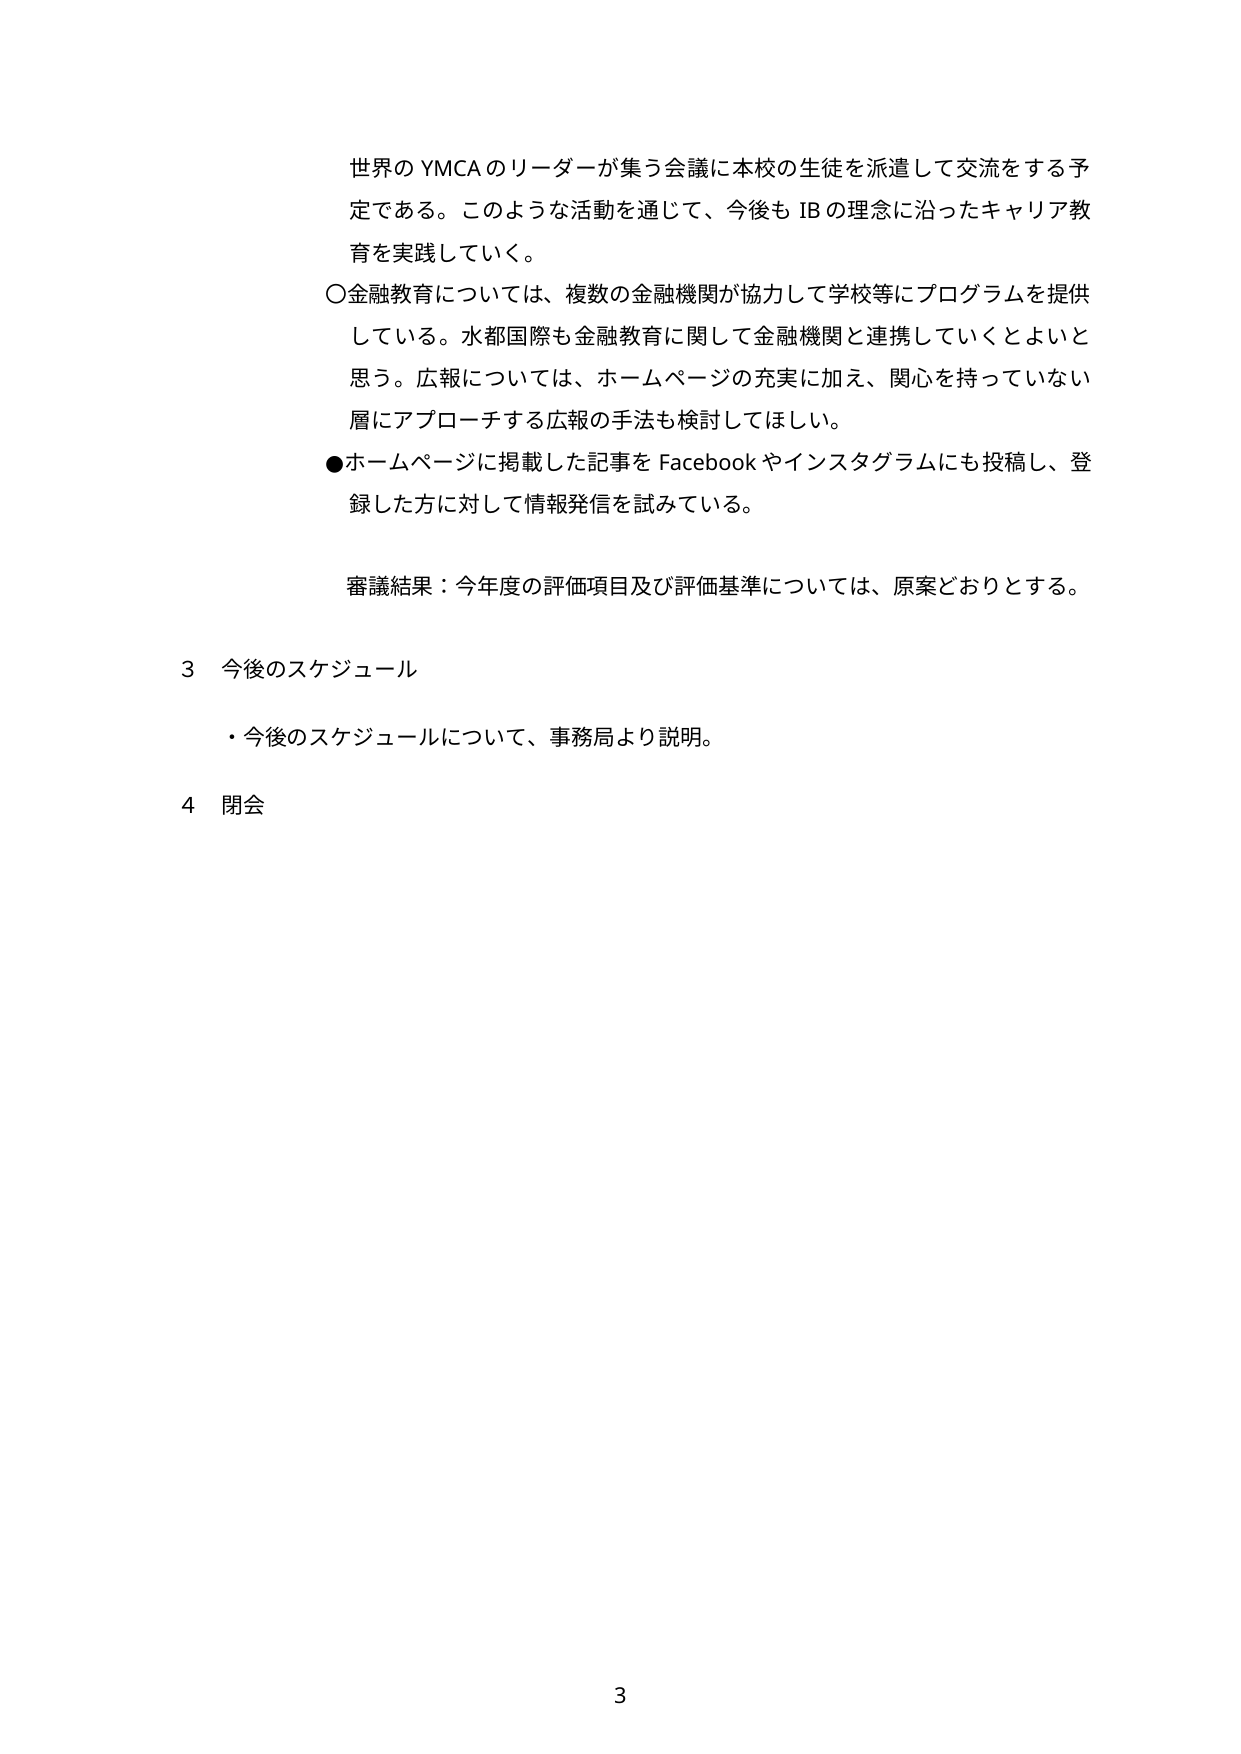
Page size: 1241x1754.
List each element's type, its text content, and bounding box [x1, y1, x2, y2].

text 〇金融教育については、複数の金融機関が協力して学校等にプログラムを提供している。水都国際も金融教育に関して金融機関と連携していくとよいと思う。広報については、ホームページの充実に加え、関心を持っていない層にアプローチする広報の手法も検討してほしい。 [325, 274, 1092, 437]
text ●ホームページに掲載した記事をFacebookやインスタグラムにも投稿し、登録した方に対して情報発信を試みている。 [325, 442, 1092, 521]
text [325, 149, 1092, 270]
text ４ 閉会 [177, 786, 1092, 823]
text ３ 今後のスケジュール [177, 649, 1092, 686]
text 審議結果：今年度の評価項目及び評価基準については、原案どおりとする。 [148, 567, 1092, 603]
text ・今後のスケジュールについて、事務局より説明。 [177, 718, 1092, 754]
